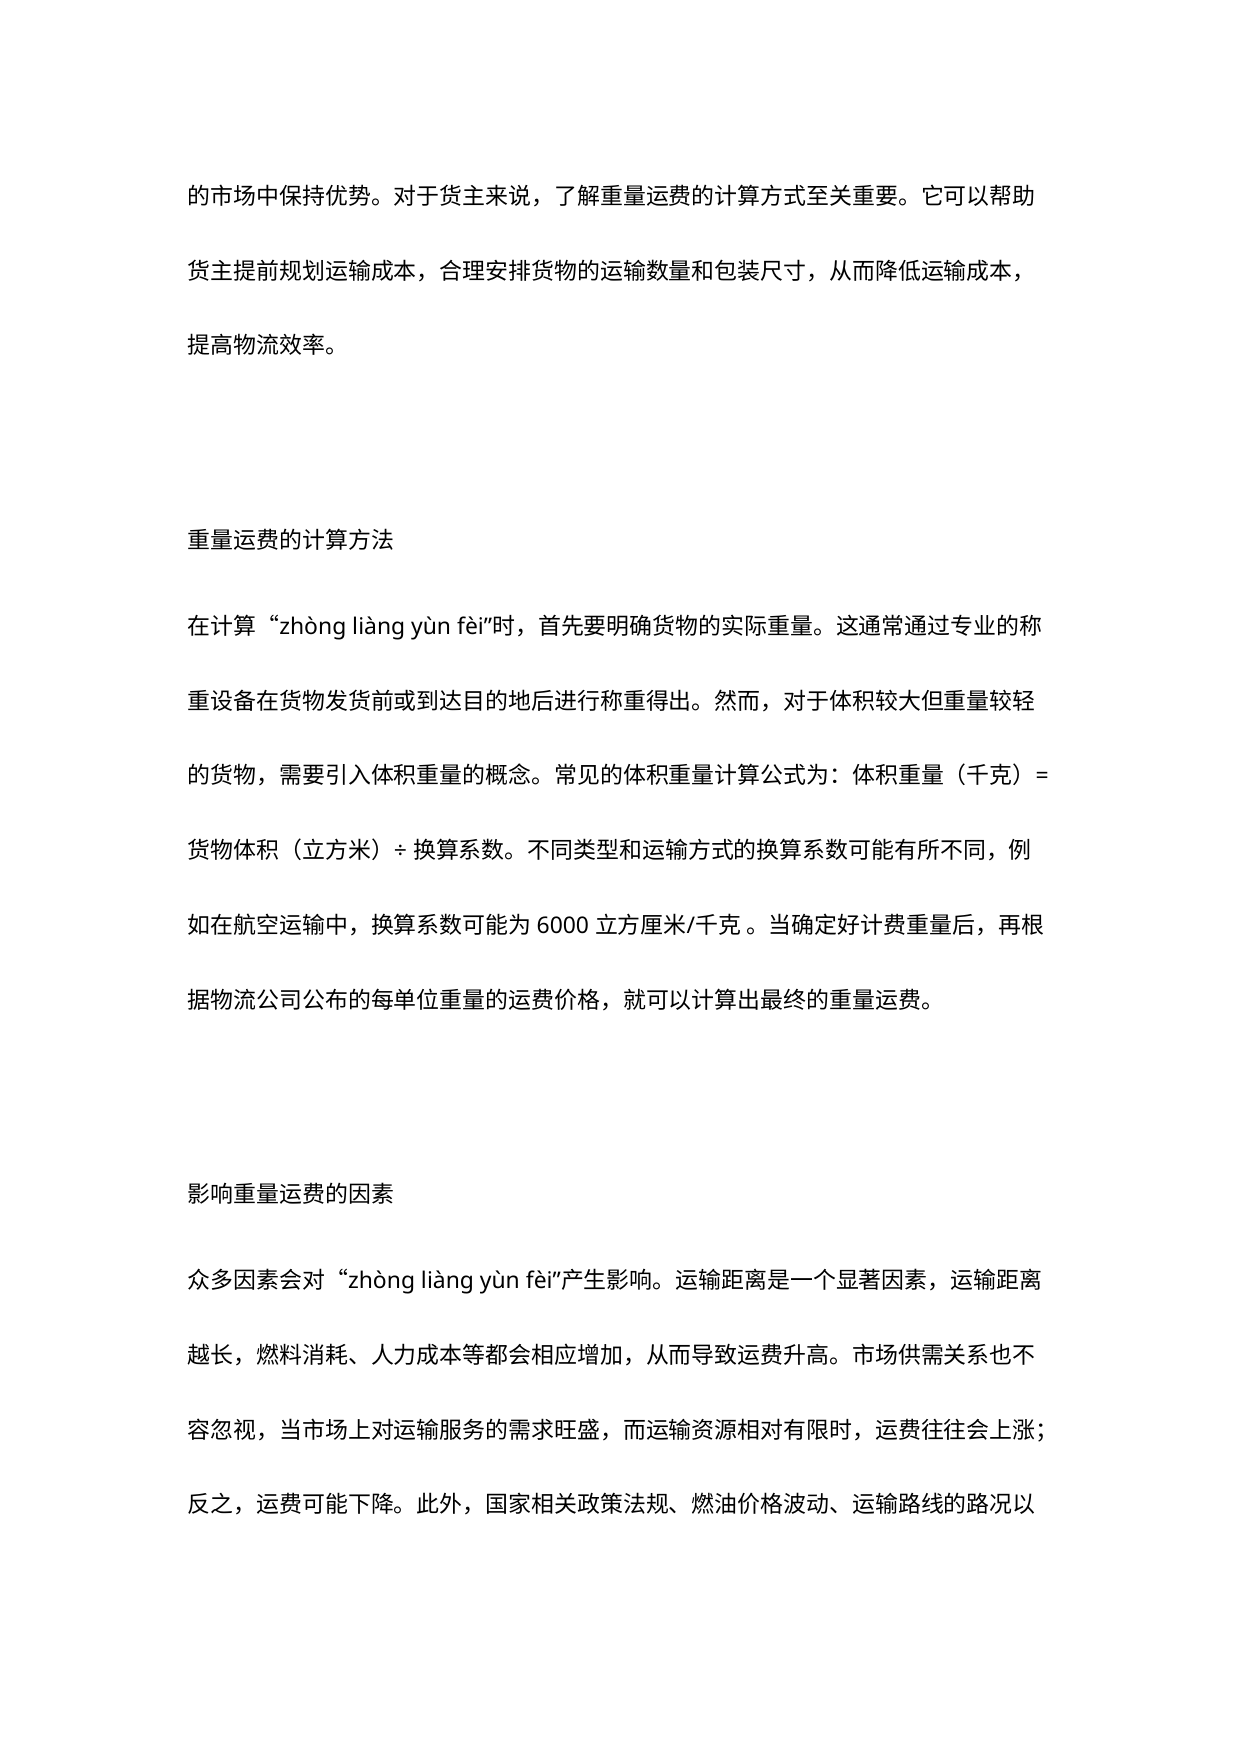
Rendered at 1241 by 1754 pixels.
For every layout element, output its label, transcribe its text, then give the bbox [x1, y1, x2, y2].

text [187, 1246, 1053, 1536]
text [187, 162, 1053, 376]
text 重量运费的计算方法 [187, 506, 1053, 571]
text 在计算“zhòng liàng yùn fèi”时，首先要明确货物的实际重量。这通常通过专业的称重设备在货物发货前或到达目的地后进行称重得出。然而，对于体积较大但重量较轻的货物，需要引入体积重量的概念。常见的体积重量计算公式为：体积重量（千克）= 货物体积（立方米）÷ 换算系数。不同类型和运输方式的换算系数可能有所不同，例如在航空运输中，换算系数可能为 6000 立方厘米/千克 。当确定好计费重量后，再根据物流公司公布的每单位重量的运费价格，就可以计算出最终的重量运费。 [187, 592, 1053, 1031]
text 影响重量运费的因素 [187, 1160, 1053, 1225]
